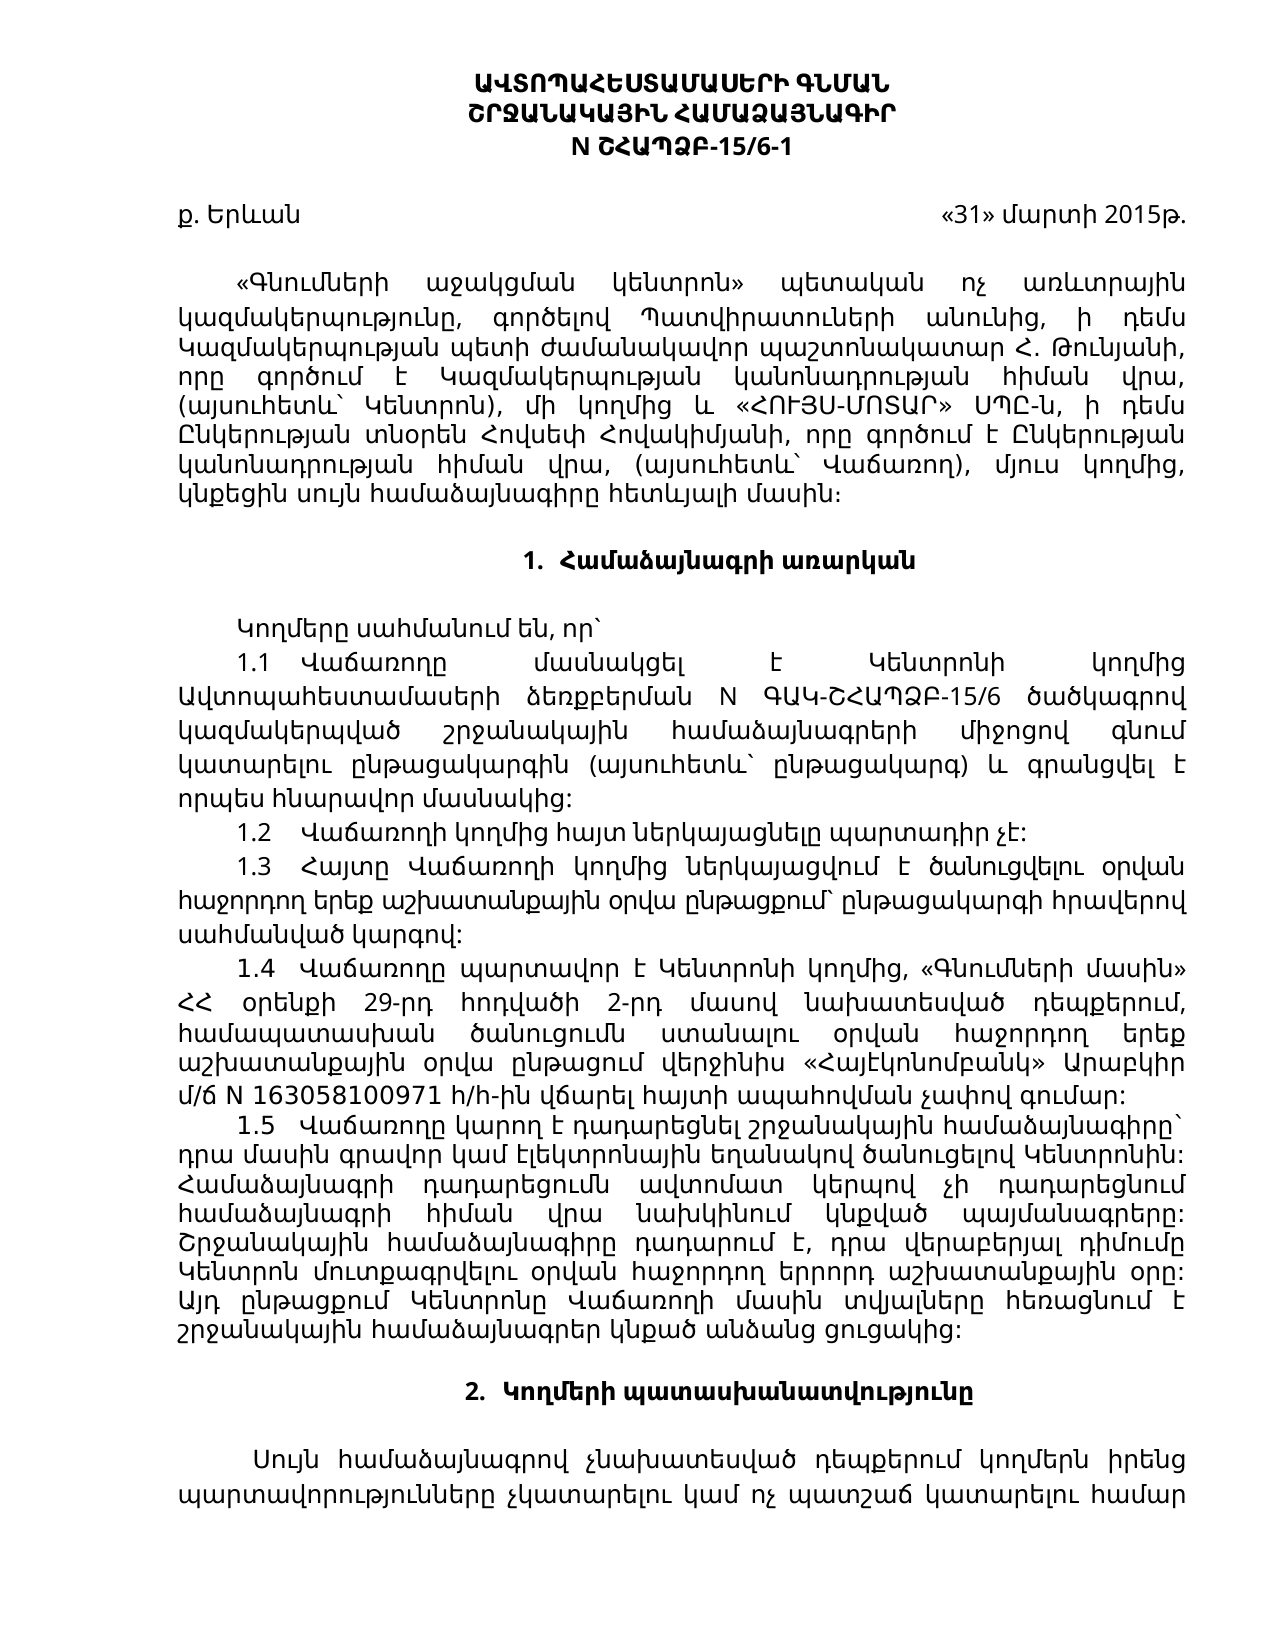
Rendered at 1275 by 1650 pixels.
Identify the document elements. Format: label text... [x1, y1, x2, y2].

text ՇՐՋԱՆԱԿԱՅԻՆ ՀԱՄԱՁԱՅՆԱԳԻՐ [177, 100, 1186, 129]
list Վաճառողի կողմից հայտ ներկայացնելը պարտադիր չէ: [177, 815, 1186, 849]
list Հայտը Վաճառողի կողմից ներկայացվում է ծանուցվելու օրվան հաջորդող երեք աշխատանքային օրվա ընթացքում` ընթացակարգի հրավերով սահմանված կարգով: [177, 849, 1186, 951]
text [177, 1442, 1186, 1510]
list Համաձայնագրի առարկան [252, 542, 1186, 576]
list Վաճառողը կարող է դադարեցնել շրջանակային համաձայնագիրը` դրա մասին գրավոր կամ էլեկտրոնային եղանակով ծանուցելով Կենտրոնին: Համաձայնագրի դադարեցումն ավտոմատ կերպով չի դադարեցնում համաձայնագրի հիման վրա նախկինում կնքված պայմանագրերը: Շրջանակային համաձայնագիրը դադարում է, դրա վերաբերյալ դիմումը Կենտրոն մուտքագրվելու օրվան հաջորդող երրորդ աշխատանքային օրը: Այդ ընթացքում Կենտրոնը Վաճառողի մասին տվյալները հեռացնում է շրջանակային համաձայնագրեր կնքած անձանց ցուցակից: [177, 1112, 1186, 1345]
text N ՇՀԱՊՁԲ-15/6-1 [177, 129, 1186, 163]
table_header ք. Երևան [166, 197, 640, 231]
text ԱՎՏՈՊԱՀԵՍՏԱՄԱՍԵՐԻ ԳՆՄԱՆ [177, 66, 1186, 100]
list Վաճառողը մասնակցել է Կենտրոնի կողմից Ավտոպահեստամասերի ձեռքբերման N ԳԱԿ-ՇՀԱՊՁԲ-15/6 ծածկագրով կազմակերպված շրջանակային համաձայնագրերի միջոցով գնում կատարելու ընթացակարգին (այսուհետև` ընթացակարգ) և գրանցվել է որպես հնարավոր մասնակից: [177, 644, 1186, 815]
list Կողմերի պատասխանատվությունը [252, 1374, 1186, 1408]
text «Գնումների աջակցման կենտրոն» պետական ոչ առևտրային կազմակերպությունը, գործելով Պատվիրատուների անունից, ի դեմս Կազմակերպության պետի ժամանակավոր պաշտոնակատար Հ. Թունյանի, որը գործում է Կազմակերպության կանոնադրության հիման վրա, (այսուհետև՝ Կենտրոն), մի կողմից և «ՀՈՒՅՍ-ՄՈՏԱՐ» ՍՊԸ-ն, ի դեմս Ընկերության տնօրեն Հովսեփ Հովակիմյանի, որը գործում է Ընկերության կանոնադրության հիման վրա, (այսուհետև՝ Վաճառող), մյուս կողմից, կնքեցին սույն համաձայնագիրը հետևյալի մասին։ [177, 265, 1186, 508]
table_header «31» մարտի 2015թ. [640, 197, 1198, 231]
list Վաճառողը պարտավոր է Կենտրոնի կողմից, «Գնումների մասին» ՀՀ օրենքի 29-րդ հոդվածի 2-րդ մասով նախատեսված դեպքերում, համապատասխան ծանուցումն ստանալու օրվան հաջորդող երեք աշխատանքային օրվա ընթացում վերջինիս «Հայէկոնոմբանկ» Արաբկիր մ/ճ N 163058100971 հ/հ-ին վճարել հայտի ապահովման չափով գումար: [177, 951, 1186, 1112]
text Կողմերը սահմանում են, որ` [177, 610, 1186, 644]
